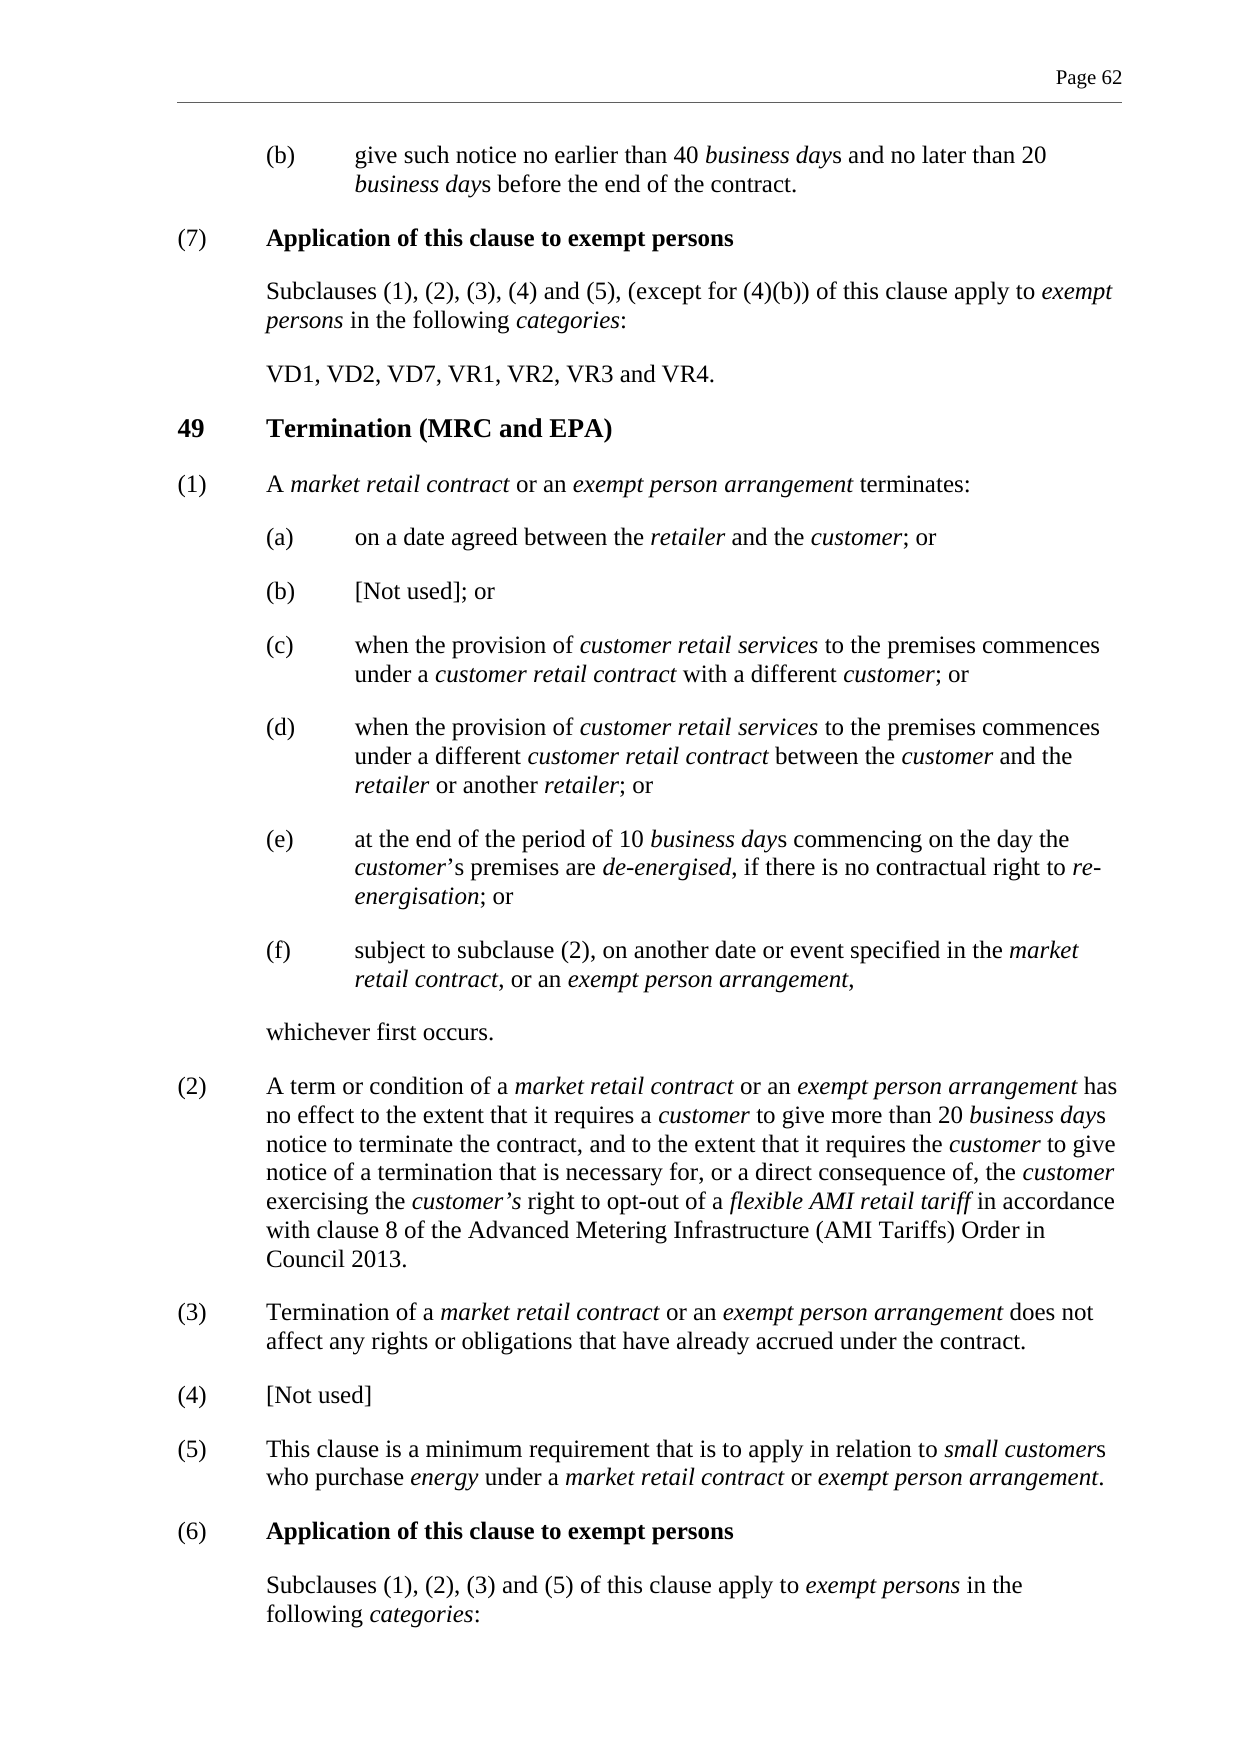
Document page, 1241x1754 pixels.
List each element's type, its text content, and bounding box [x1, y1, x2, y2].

text [Not used]; or [266, 576, 1122, 605]
text on a date agreed between the retailer and the customer; or [266, 522, 1122, 551]
text [Not used] [177, 1380, 1122, 1409]
text give such notice no earlier than 40 business days and no later than 20 business days before the end of the contract. [266, 140, 1122, 198]
text at the end of the period of 10 business days commencing on the day the customer’s premises are de-energised, if there is no contractual right to re-energisation; or [266, 824, 1122, 910]
text Application of this clause to exempt persons [177, 223, 1122, 251]
text Application of this clause to exempt persons [177, 1516, 1122, 1545]
text This clause is a minimum requirement that is to apply in relation to small customers who purchase energy under a market retail contract or exempt person arrangement. [177, 1434, 1122, 1491]
text VD1, VD2, VD7, VR1, VR2, VR3 and VR4. [266, 359, 1122, 388]
text Subclauses (1), (2), (3), (4) and (5), (except for (4)(b)) of this clause apply to exempt persons in the following categories: [266, 276, 1122, 334]
text when the provision of customer retail services to the premises commences under a different customer retail contract between the customer and the retailer or another retailer; or [266, 712, 1122, 799]
text Subclauses (1), (2), (3) and (5) of this clause apply to exempt persons in the following categories: [266, 1570, 1122, 1627]
text whichever first occurs. [266, 1017, 1122, 1046]
text A market retail contract or an exempt person arrangement terminates: [177, 469, 1122, 497]
text subject to subclause (2), on another date or event specified in the market retail contract, or an exempt person arrangement, [266, 935, 1122, 992]
text Termination of a market retail contract or an exempt person arrangement does not affect any rights or obligations that have already accrued under the contract. [177, 1297, 1122, 1355]
text when the provision of customer retail services to the premises commences under a customer retail contract with a different customer; or [266, 630, 1122, 687]
list Termination (MRC and EPA) [177, 413, 1122, 444]
text A term or condition of a market retail contract or an exempt person arrangement has no effect to the extent that it requires a customer to give more than 20 business days notice to terminate the contract, and to the extent that it requires the customer to give notice of a termination that is necessary for, or a direct consequence of, the customer exercising the customer’s right to opt-out of a flexible AMI retail tariff in accordance with clause 8 of the Advanced Metering Infrastructure (AMI Tariffs) Order in Council 2013. [177, 1071, 1122, 1272]
